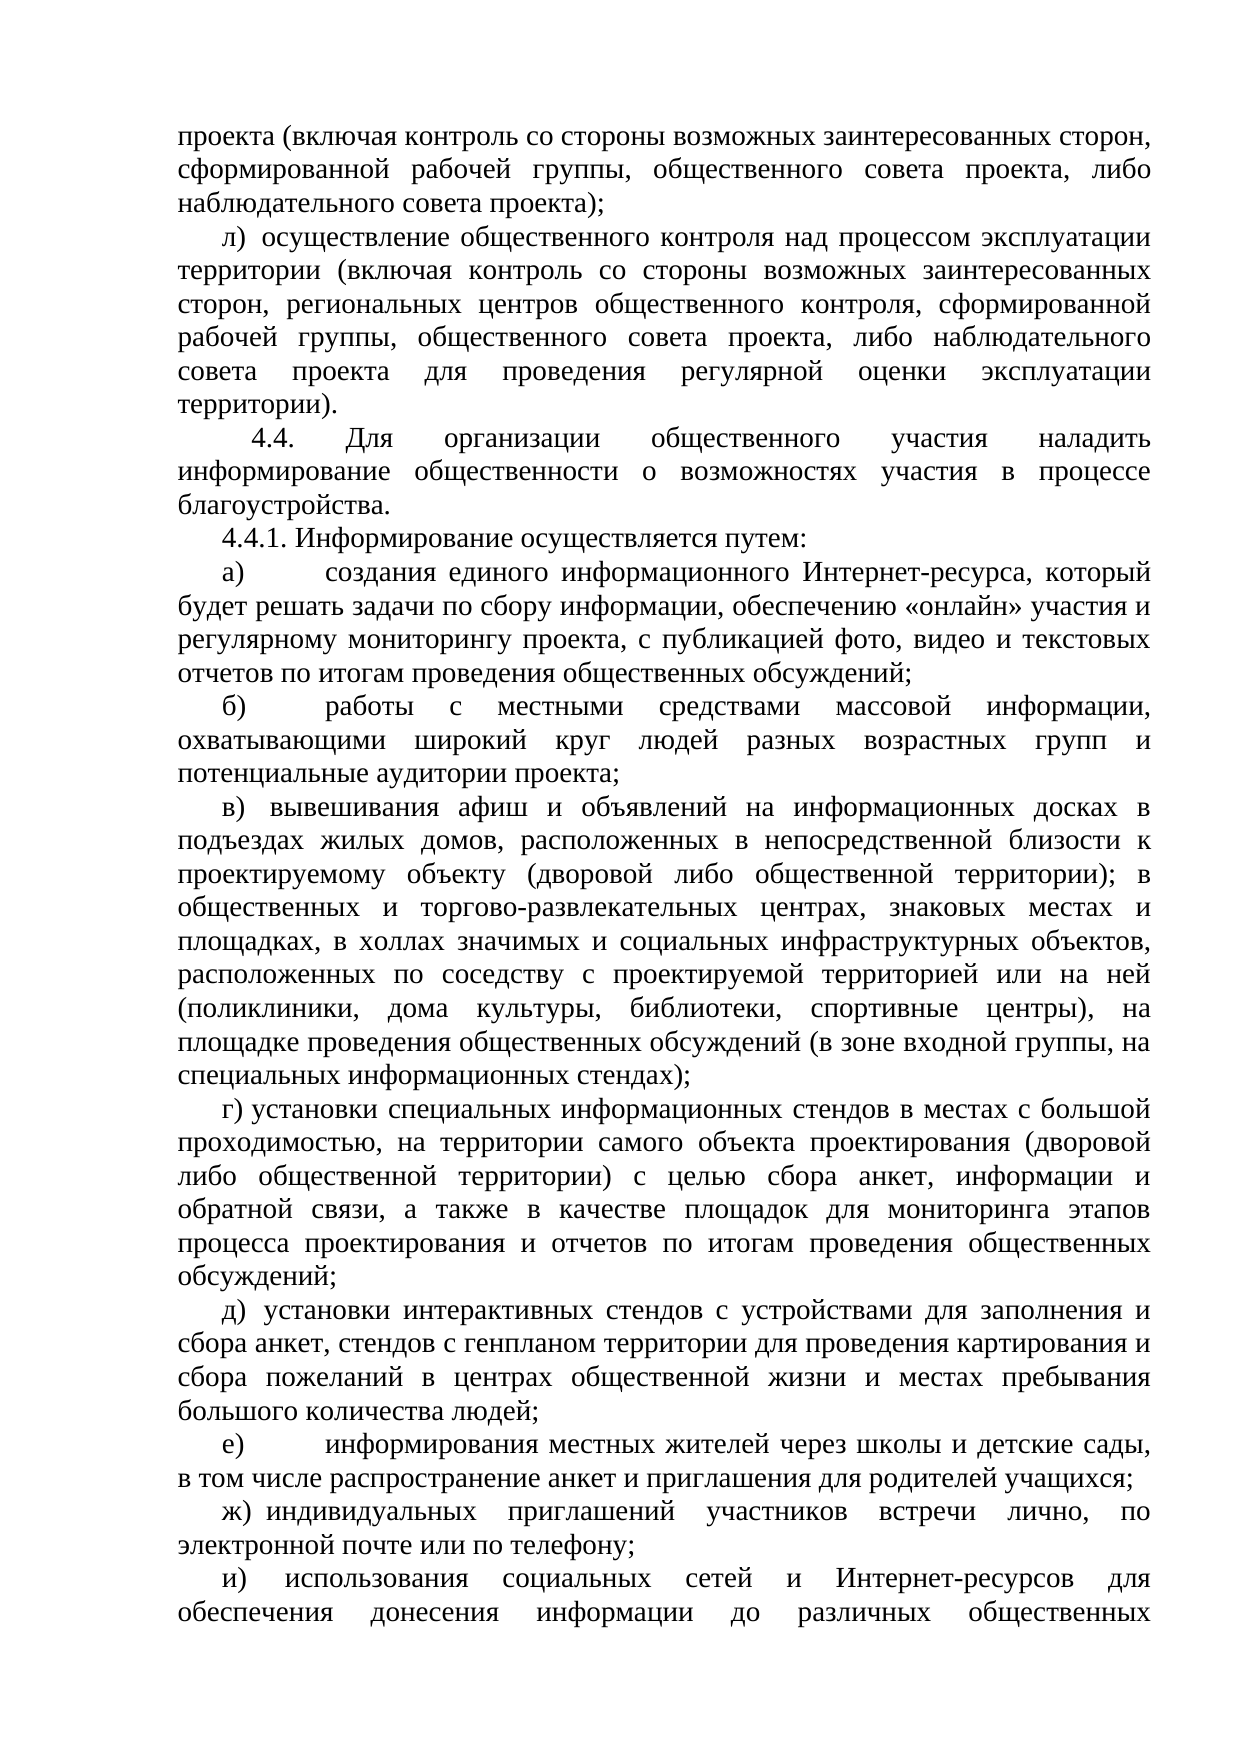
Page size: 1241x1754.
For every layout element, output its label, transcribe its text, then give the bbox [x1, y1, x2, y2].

text в) вывешивания афиш и объявлений на информационных досках в подъездах жилых домов, расположенных в непосредственной близости к проектируемому объекту (дворовой либо общественной территории); в общественных и торгово-развлекательных центрах, знаковых местах и площадках, в холлах значимых и социальных инфраструктурных объектов, расположенных по соседству с проектируемой территорией или на ней (поликлиники, дома культуры, библиотеки, спортивные центры), на площадке проведения общественных обсуждений (в зоне входной группы, на специальных информационных стендах); [177, 789, 1152, 1091]
text ж) индивидуальных приглашений участников встречи лично, по электронной почте или по телефону; [177, 1493, 1152, 1560]
text 4.4.1. Информирование осуществляется путем: [177, 521, 1152, 554]
text д) установки интерактивных стендов с устройствами для заполнения и сбора анкет, стендов с генпланом территории для проведения картирования и сбора пожеланий в центрах общественной жизни и местах пребывания большого количества людей; [177, 1292, 1152, 1426]
text г) установки специальных информационных стендов в местах с большой проходимостью, на территории самого объекта проектирования (дворовой либо общественной территории) с целью сбора анкет, информации и обратной связи, а также в качестве площадок для мониторинга этапов процесса проектирования и отчетов по итогам проведения общественных обсуждений; [177, 1091, 1152, 1292]
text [177, 118, 1152, 219]
text б) работы с местными средствами массовой информации, охватывающими широкий круг людей разных возрастных групп и потенциальные аудитории проекта; [177, 688, 1152, 789]
text 4.4. Для организации общественного участия наладить информирование общественности о возможностях участия в процессе благоустройства. [177, 420, 1152, 521]
text л) осуществление общественного контроля над процессом эксплуатации территории (включая контроль со стороны возможных заинтересованных сторон, региональных центров общественного контроля, сформированной рабочей группы, общественного совета проекта, либо наблюдательного совета проекта для проведения регулярной оценки эксплуатации территории). [177, 219, 1152, 420]
text е) информирования местных жителей через школы и детские сады, в том числе распространение анкет и приглашения для родителей учащихся; [177, 1426, 1152, 1493]
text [177, 1560, 1152, 1627]
text а) создания единого информационного Интернет-ресурса, который будет решать задачи по сбору информации, обеспечению «онлайн» участия и регулярному мониторингу проекта, с публикацией фото, видео и текстовых отчетов по итогам проведения общественных обсуждений; [177, 554, 1152, 688]
